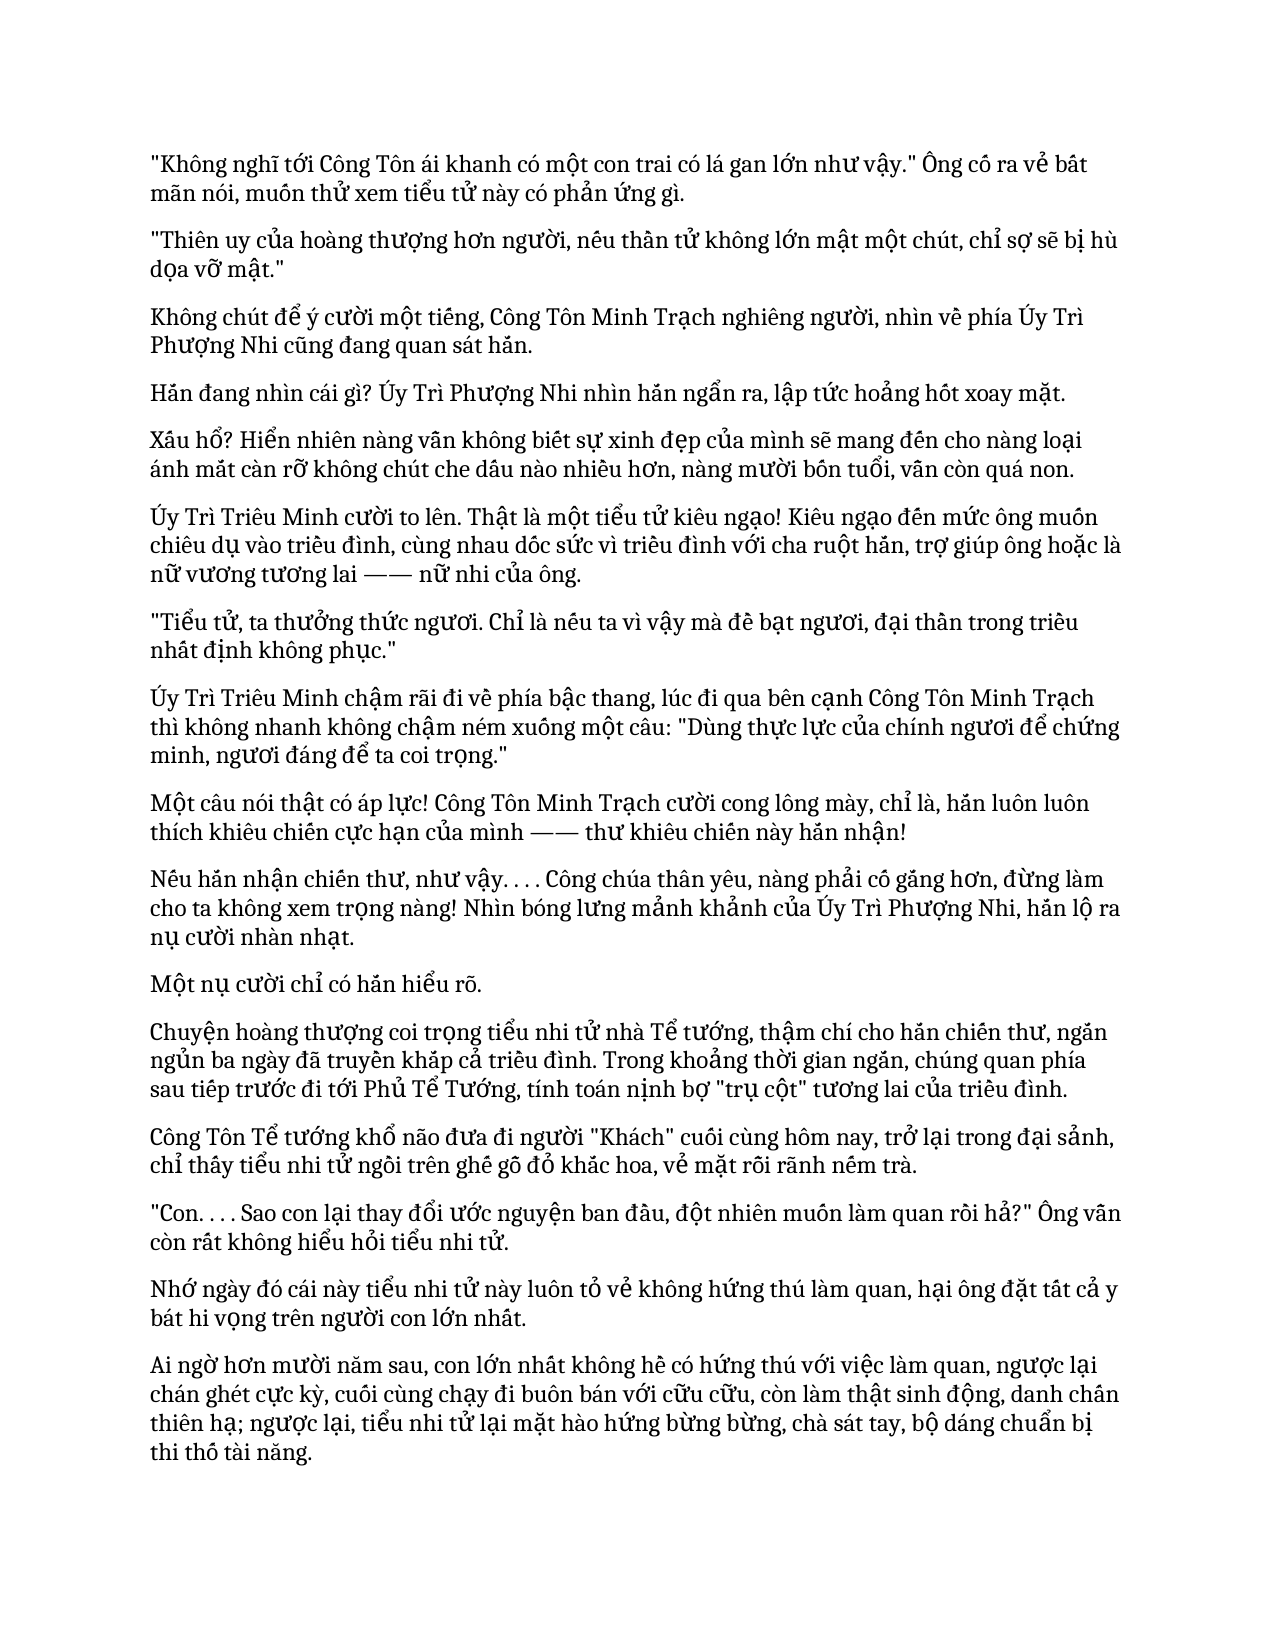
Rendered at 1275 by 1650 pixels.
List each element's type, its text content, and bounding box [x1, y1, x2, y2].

text Không chút để ý cười một tiếng, Công Tôn Minh Trạch nghiêng người, nhìn về phía Úy Trì Phượng Nhi cũng đang quan sát hắn. [150, 302, 1125, 360]
text Úy Trì Triêu Minh cười to lên. Thật là một tiểu tử kiêu ngạo! Kiêu ngạo đến mức ông muốn chiêu dụ vào triều đình, cùng nhau dốc sức vì triều đình với cha ruột hắn, trợ giúp ông hoặc là nữ vương tương lai —— nữ nhi của ông. [150, 502, 1125, 589]
text Úy Trì Triêu Minh chậm rãi đi về phía bậc thang, lúc đi qua bên cạnh Công Tôn Minh Trạch thì không nhanh không chậm ném xuống một câu: "Dùng thực lực của chính ngươi để chứng minh, ngươi đáng để ta coi trọng." [150, 684, 1125, 770]
text Một nụ cười chỉ có hắn hiểu rõ. [150, 970, 1125, 999]
text Nếu hắn nhận chiến thư, như vậy. . . . Công chúa thân yêu, nàng phải cố gắng hơn, đừng làm cho ta không xem trọng nàng! Nhìn bóng lưng mảnh khảnh của Úy Trì Phượng Nhi, hắn lộ ra nụ cười nhàn nhạt. [150, 865, 1125, 951]
text Công Tôn Tể tướng khổ não đưa đi người "Khách" cuối cùng hôm nay, trở lại trong đại sảnh, chỉ thấy tiểu nhi tử ngồi trên ghế gỗ đỏ khắc hoa, vẻ mặt rỗi rãnh nếm trà. [150, 1122, 1125, 1180]
text Một câu nói thật có áp lực! Công Tôn Minh Trạch cười cong lông mày, chỉ là, hắn luôn luôn thích khiêu chiến cực hạn của mình —— thư khiêu chiến này hắn nhận! [150, 789, 1125, 846]
text "Không nghĩ tới Công Tôn ái khanh có một con trai có lá gan lớn như vậy." Ông cố ra vẻ bất mãn nói, muốn thử xem tiểu tử này có phản ứng gì. [150, 150, 1125, 207]
text Xấu hổ? Hiển nhiên nàng vẫn không biết sự xinh đẹp của mình sẽ mang đến cho nàng loại ánh mắt càn rỡ không chút che dấu nào nhiều hơn, nàng mười bốn tuổi, vẫn còn quá non. [150, 426, 1125, 484]
text "Con. . . . Sao con lại thay đổi ước nguyện ban đầu, đột nhiên muốn làm quan rồi hả?" Ông vẫn còn rất không hiểu hỏi tiểu nhi tử. [150, 1199, 1125, 1256]
text Chuyện hoàng thượng coi trọng tiểu nhi tử nhà Tể tướng, thậm chí cho hắn chiến thư, ngắn ngủn ba ngày đã truyền khắp cả triều đình. Trong khoảng thời gian ngắn, chúng quan phía sau tiếp trước đi tới Phủ Tể Tướng, tính toán nịnh bợ "trụ cột" tương lai của triều đình. [150, 1017, 1125, 1104]
text "Thiên uy của hoàng thượng hơn người, nếu thần tử không lớn mật một chút, chỉ sợ sẽ bị hù dọa vỡ mật." [150, 226, 1125, 284]
text "Tiểu tử, ta thưởng thức ngươi. Chỉ là nếu ta vì vậy mà đề bạt ngươi, đại thần trong triều nhất định không phục." [150, 607, 1125, 665]
text Nhớ ngày đó cái này tiểu nhi tử này luôn tỏ vẻ không hứng thú làm quan, hại ông đặt tất cả y bát hi vọng trên người con lớn nhất. [150, 1275, 1125, 1332]
text Ai ngờ hơn mười năm sau, con lớn nhất không hề có hứng thú với việc làm quan, ngược lại chán ghét cực kỳ, cuối cùng chạy đi buôn bán với cữu cữu, còn làm thật sinh động, danh chấn thiên hạ; ngược lại, tiểu nhi tử lại mặt hào hứng bừng bừng, chà sát tay, bộ dáng chuẩn bị thi thố tài năng. [150, 1351, 1125, 1466]
text Hắn đang nhìn cái gì? Úy Trì Phượng Nhi nhìn hắn ngẩn ra, lập tức hoảng hốt xoay mặt. [150, 379, 1125, 407]
